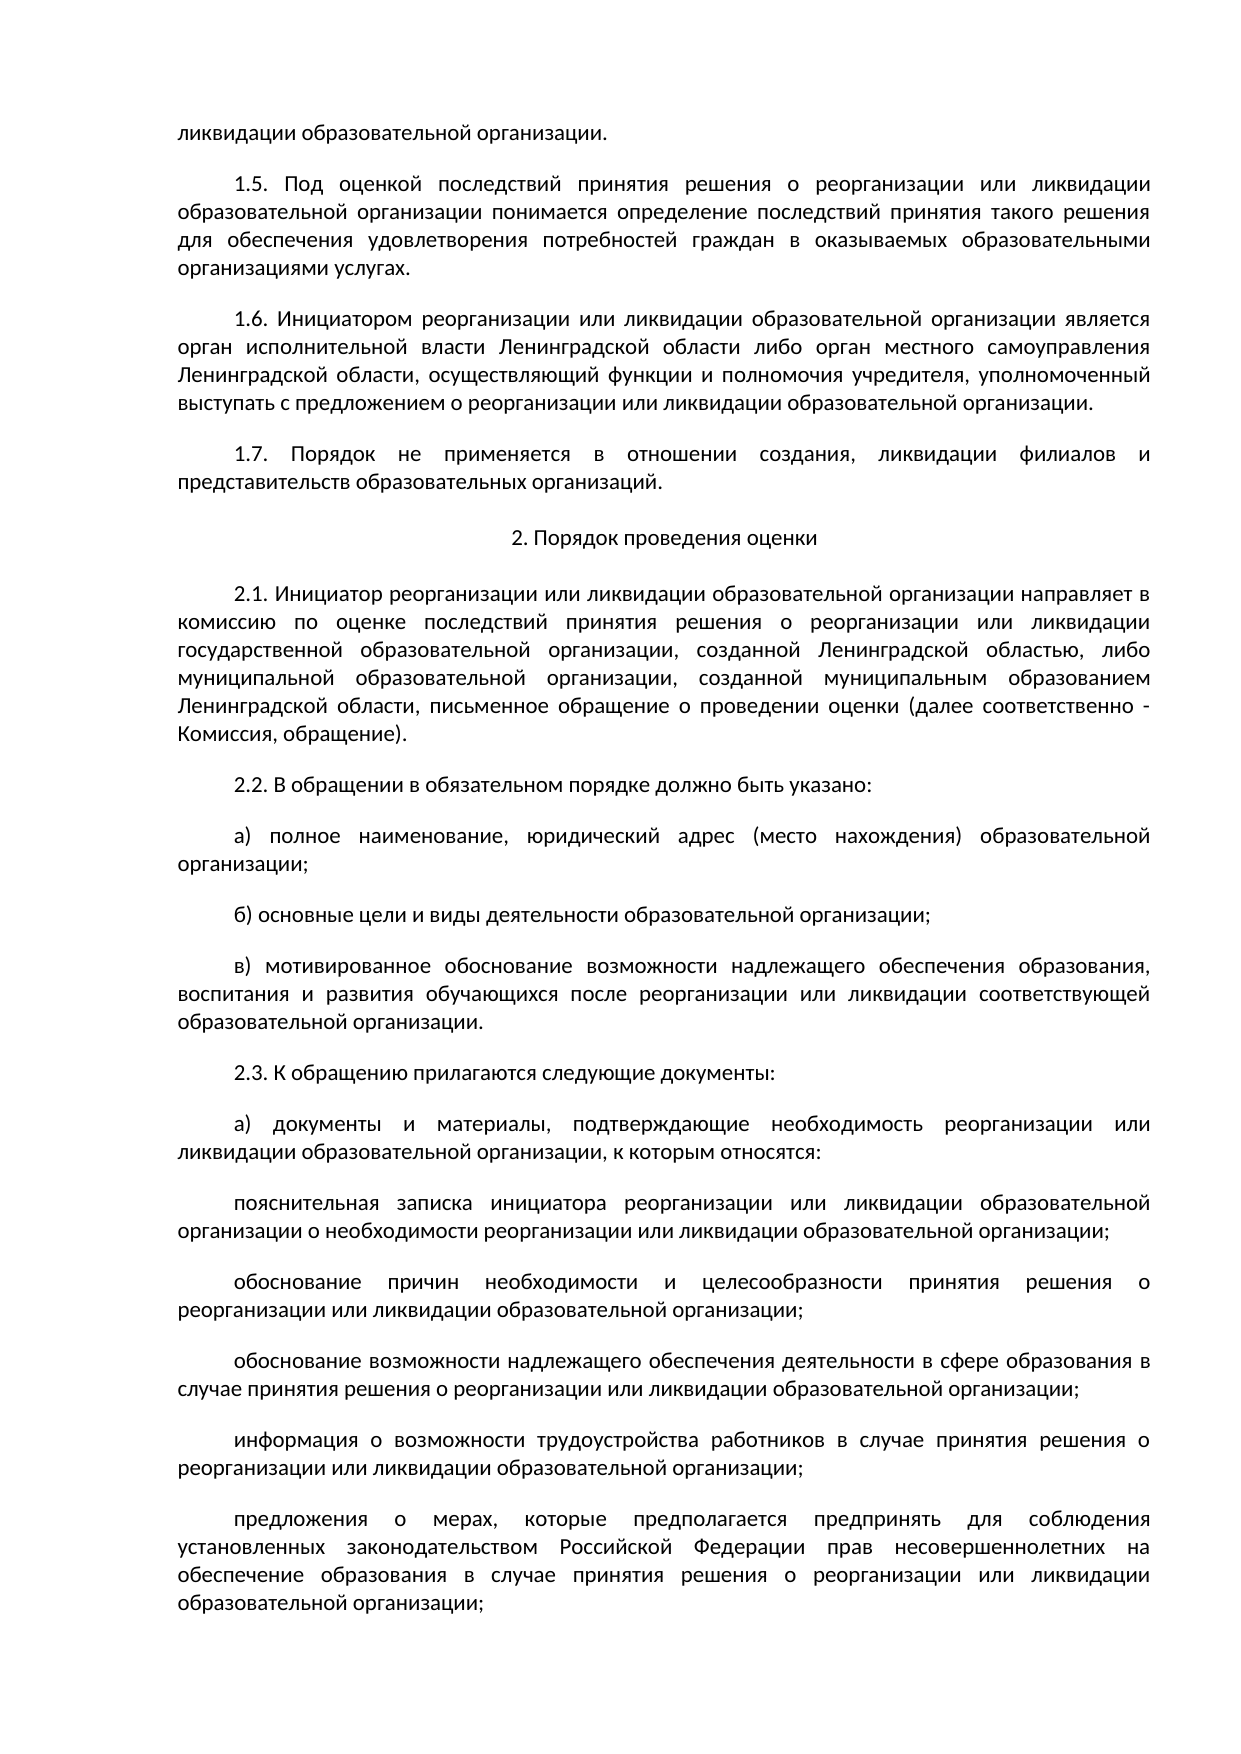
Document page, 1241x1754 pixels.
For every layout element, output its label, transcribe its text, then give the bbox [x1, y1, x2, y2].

text 2.1. Инициатор реорганизации или ликвидации образовательной организации направляет в комиссию по оценке последствий принятия решения о реорганизации или ликвидации государственной образовательной организации, созданной Ленинградской областью, либо муниципальной образовательной организации, созданной муниципальным образованием Ленинградской области, письменное обращение о проведении оценки (далее соответственно - Комиссия, обращение). [177, 579, 1152, 747]
text пояснительная записка инициатора реорганизации или ликвидации образовательной организации о необходимости реорганизации или ликвидации образовательной организации; [177, 1188, 1152, 1244]
text 2. Порядок проведения оценки [177, 523, 1152, 551]
text 1.6. Инициатором реорганизации или ликвидации образовательной организации является орган исполнительной власти Ленинградской области либо орган местного самоуправления Ленинградской области, осуществляющий функции и полномочия учредителя, уполномоченный выступать с предложением о реорганизации или ликвидации образовательной организации. [177, 304, 1152, 416]
text в) мотивированное обоснование возможности надлежащего обеспечения образования, воспитания и развития обучающихся после реорганизации или ликвидации соответствующей образовательной организации. [177, 951, 1152, 1035]
text 2.2. В обращении в обязательном порядке должно быть указано: [177, 770, 1152, 798]
text 2.3. К обращению прилагаются следующие документы: [177, 1058, 1152, 1086]
text 1.5. Под оценкой последствий принятия решения о реорганизации или ликвидации образовательной организации понимается определение последствий принятия такого решения для обеспечения удовлетворения потребностей граждан в оказываемых образовательными организациями услугах. [177, 169, 1152, 281]
text обоснование возможности надлежащего обеспечения деятельности в сфере образования в случае принятия решения о реорганизации или ликвидации образовательной организации; [177, 1346, 1152, 1402]
text обоснование причин необходимости и целесообразности принятия решения о реорганизации или ликвидации образовательной организации; [177, 1267, 1152, 1323]
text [177, 118, 1152, 146]
text 1.7. Порядок не применяется в отношении создания, ликвидации филиалов и представительств образовательных организаций. [177, 439, 1152, 495]
text а) документы и материалы, подтверждающие необходимость реорганизации или ликвидации образовательной организации, к которым относятся: [177, 1109, 1152, 1165]
text б) основные цели и виды деятельности образовательной организации; [177, 900, 1152, 928]
text а) полное наименование, юридический адрес (место нахождения) образовательной организации; [177, 821, 1152, 877]
text предложения о мерах, которые предполагается предпринять для соблюдения установленных законодательством Российской Федерации прав несовершеннолетних на обеспечение образования в случае принятия решения о реорганизации или ликвидации образовательной организации; [177, 1504, 1152, 1616]
text информация о возможности трудоустройства работников в случае принятия решения о реорганизации или ликвидации образовательной организации; [177, 1425, 1152, 1481]
